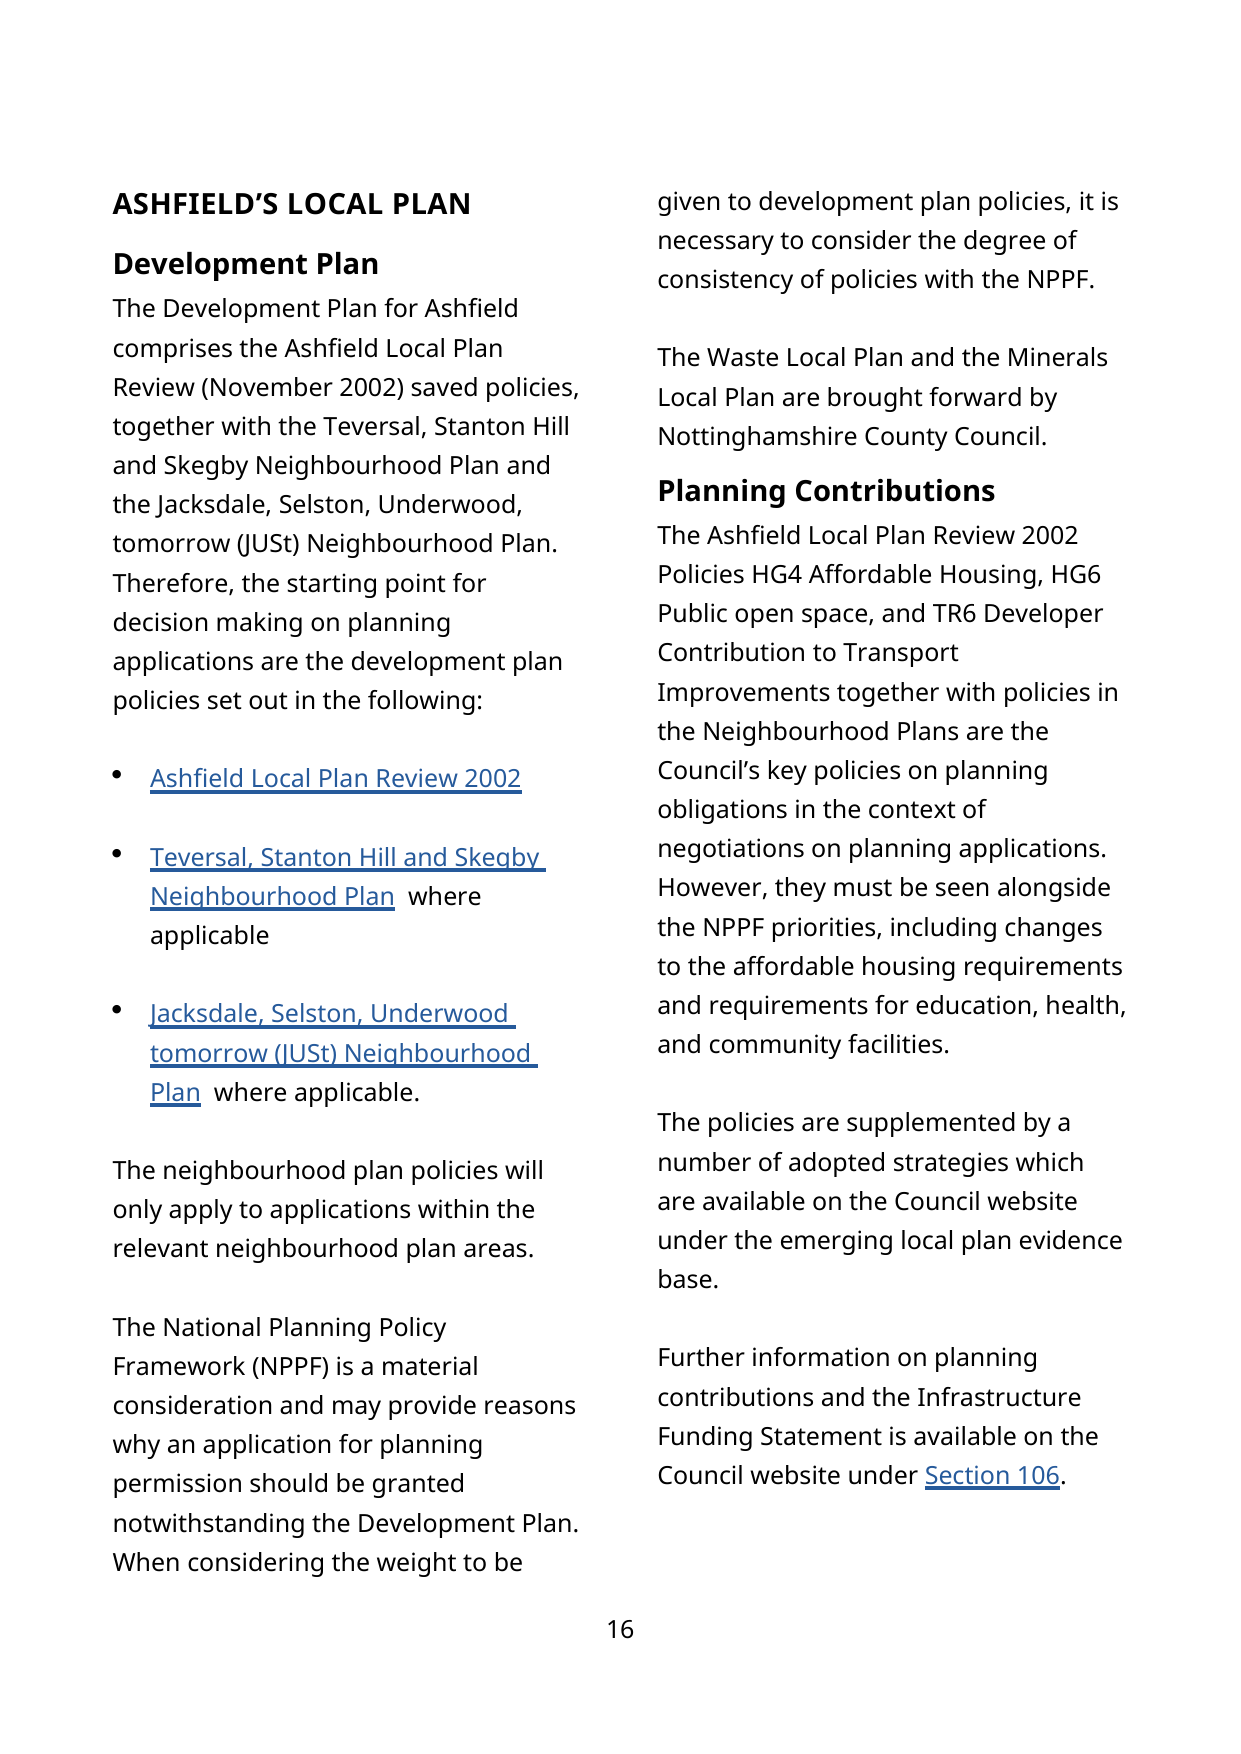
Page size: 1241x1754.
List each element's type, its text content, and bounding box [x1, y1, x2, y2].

subtitle Development Plan [112, 243, 583, 283]
list Ashfield Local Plan Review 2002 [112, 761, 583, 795]
subtitle Planning Contributions [657, 470, 1128, 510]
text The National Planning Policy Framework (NPPF) is a material consideration and may provide reasons why an application for planning permission should be granted notwithstanding the Development Plan. When considering the weight to be given to development plan policies, it is necessary to consider the degree of consistency of policies with the NPPF. [112, 1309, 583, 1578]
list Jacksdale, Selston, Underwood tomorrow (JUSt) Neighbourhood Plan where applicable. [112, 996, 583, 1108]
text The policies are supplemented by a number of adopted strategies which are available on the Council website under the emerging local plan evidence base. [657, 1066, 1128, 1296]
text Further information on planning contributions and the Infrastructure Funding Statement is available on the Council website under Section 106. [657, 1340, 1128, 1492]
text The Ashfield Local Plan Review 2002 Policies HG4 Affordable Housing, HG6 Public open space, and TR6 Developer Contribution to Transport Improvements together with policies in the Neighbourhood Plans are the Council’s key policies on planning obligations in the context of negotiations on planning applications. However, they must be seen alongside the NPPF priorities, including changes to the affordable housing requirements and requirements for education, health, and community facilities. [657, 518, 1128, 1061]
text The Waste Local Plan and the Minerals Local Plan are brought forward by Nottinghamshire County Council. [657, 340, 1128, 452]
list Teversal, Stanton Hill and Skegby Neighbourhood Plan where applicable [112, 839, 583, 952]
text The neighbourhood plan policies will only apply to applications within the relevant neighbourhood plan areas. [112, 1153, 583, 1265]
text The Development Plan for Ashfield comprises the Ashfield Local Plan Review (November 2002) saved policies, together with the Teversal, Stanton Hill and Skegby Neighbourhood Plan and the Jacksdale, Selston, Underwood, tomorrow (JUSt) Neighbourhood Plan. Therefore, the starting point for decision making on planning applications are the development plan policies set out in the following: [112, 291, 583, 717]
text The National Planning Policy Framework (NPPF) is a material consideration and may provide reasons why an application for planning permission should be granted notwithstanding the Development Plan. When considering the weight to be given to development plan policies, it is necessary to consider the degree of consistency of policies with the NPPF. [657, 183, 1128, 296]
subtitle Ashfield’s Local Plan [112, 183, 583, 223]
